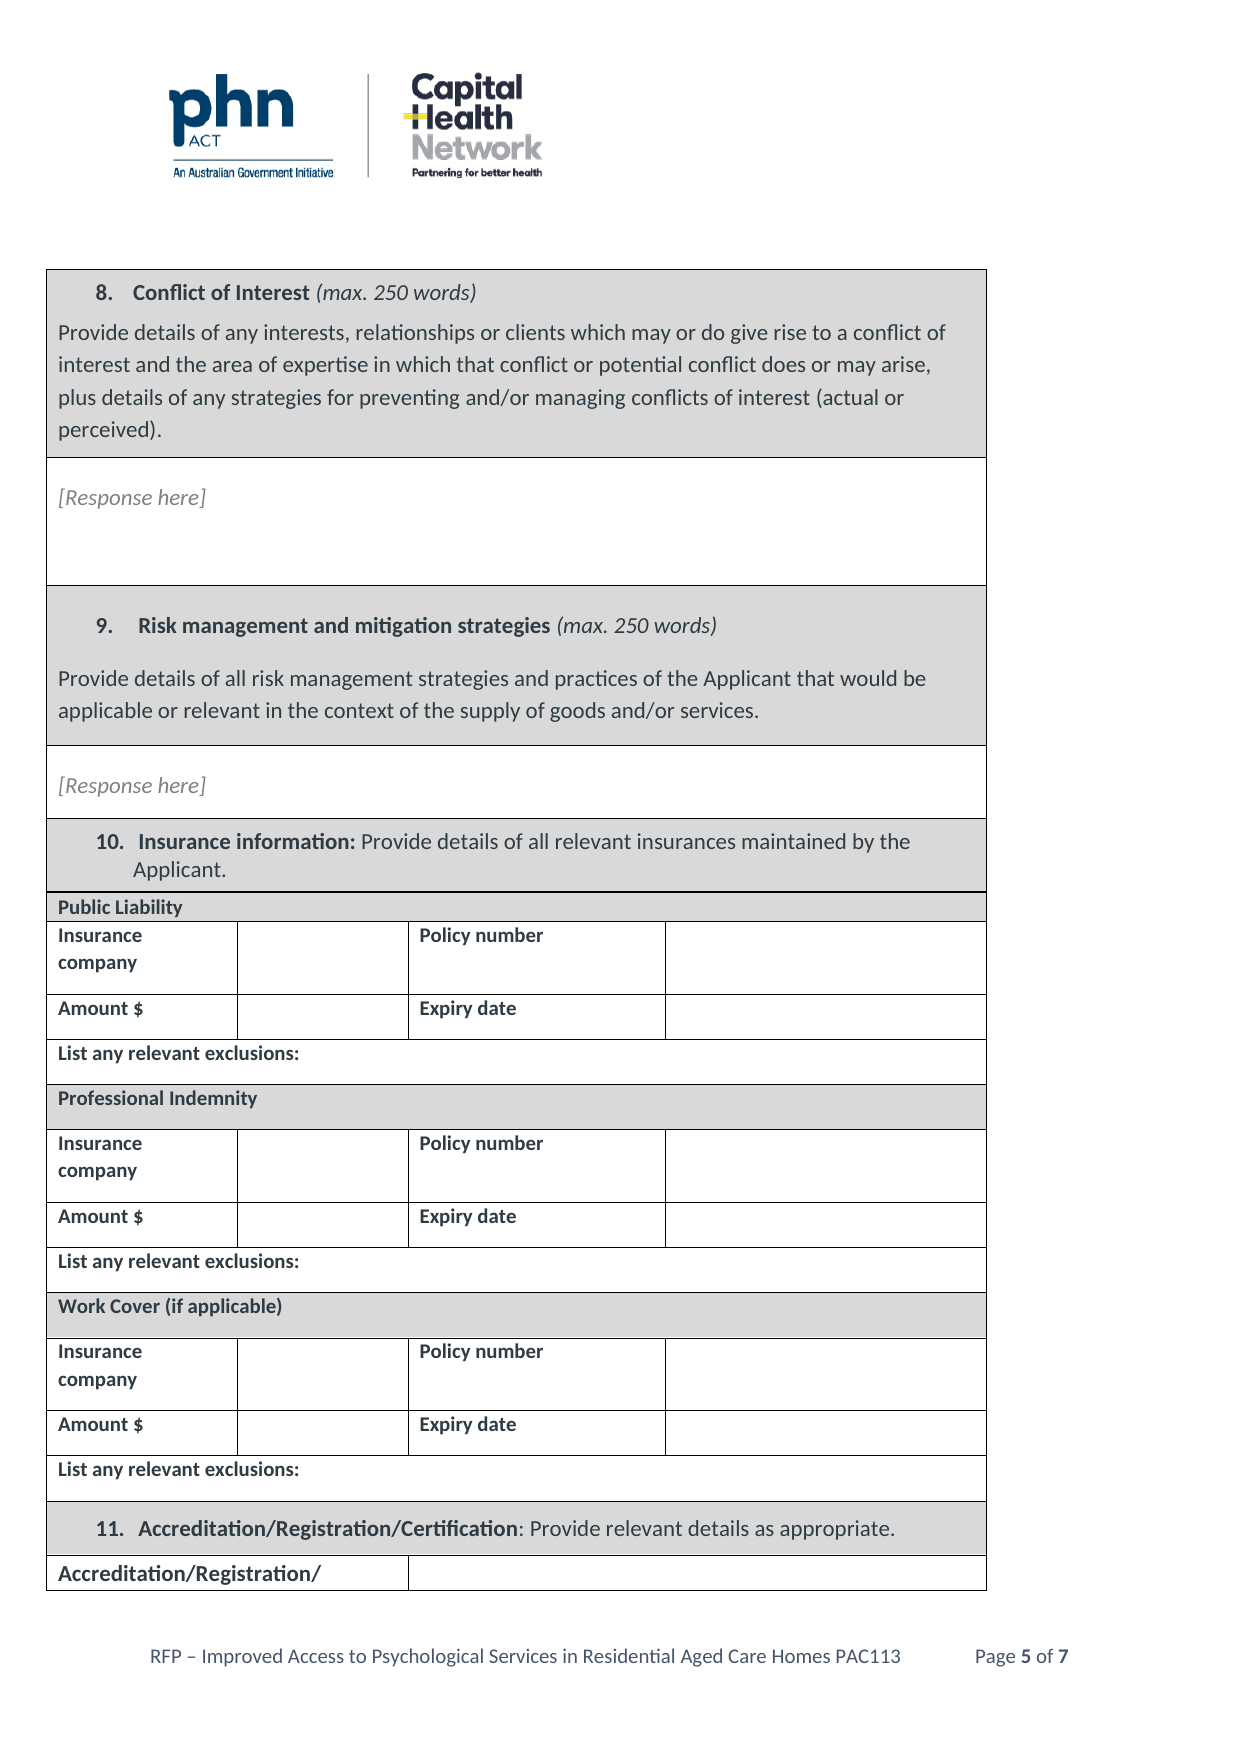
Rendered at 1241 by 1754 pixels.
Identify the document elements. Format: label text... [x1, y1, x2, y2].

table_cell [238, 1339, 408, 1410]
table_cell List any relevant exclusions: [47, 1040, 986, 1084]
table_cell Conflict of Interest (max. 250 words) Provide details of any interests, relationships or clients which may or do give rise to a conflict of interest and the area of expertise in which that conflict or potential conflict does or may arise, plus details of any strategies for preventing and/or managing conflicts of interest (actual or perceived). [47, 270, 986, 457]
table_cell [238, 995, 408, 1039]
table_cell List any relevant exclusions: [47, 1248, 986, 1292]
table_cell Insurance company [47, 922, 237, 994]
table_cell Professional Indemnity [47, 1085, 986, 1129]
table_cell [238, 1130, 408, 1202]
table_cell Accreditation/Registration/Certification: Provide relevant details as appropriate. [47, 1502, 986, 1554]
table_cell [666, 1203, 986, 1247]
table_cell Policy number [409, 1130, 665, 1202]
table_cell [666, 1339, 986, 1410]
table_cell Accreditation/Registration/Certification [47, 1556, 408, 1590]
table_cell List any relevant exclusions: [47, 1456, 986, 1501]
table_cell Expiry date [409, 995, 665, 1039]
table_cell [666, 995, 986, 1039]
table_cell [666, 1411, 986, 1455]
table_cell Policy number [409, 1339, 665, 1410]
table_cell Policy number [409, 922, 665, 994]
table_cell [666, 1130, 986, 1202]
table_cell [Response here] [47, 458, 986, 585]
table_cell Insurance company [47, 1130, 237, 1202]
table_cell Amount $ [47, 995, 237, 1039]
table_cell Insurance company [47, 1339, 237, 1410]
table_cell [238, 1411, 408, 1455]
table_cell Work Cover (if applicable) [47, 1293, 986, 1337]
table_cell Amount $ [47, 1411, 237, 1455]
table_cell [238, 1203, 408, 1247]
table_cell Expiry date [409, 1411, 665, 1455]
table_cell [666, 922, 986, 994]
table_cell Public Liability [47, 893, 986, 921]
table_cell [409, 1556, 986, 1590]
table_cell [Response here] [47, 746, 986, 818]
table_cell [238, 922, 408, 994]
table_cell Risk management and mitigation strategies (max. 250 words) Provide details of all risk management strategies and practices of the Applicant that would be applicable or relevant in the context of the supply of goods and/or services. [47, 586, 986, 745]
table_cell Insurance information: Provide details of all relevant insurances maintained by the Applicant. [47, 819, 986, 891]
table_cell Amount $ [47, 1203, 237, 1247]
table_cell Expiry date [409, 1203, 665, 1247]
picture [150, 28, 566, 214]
